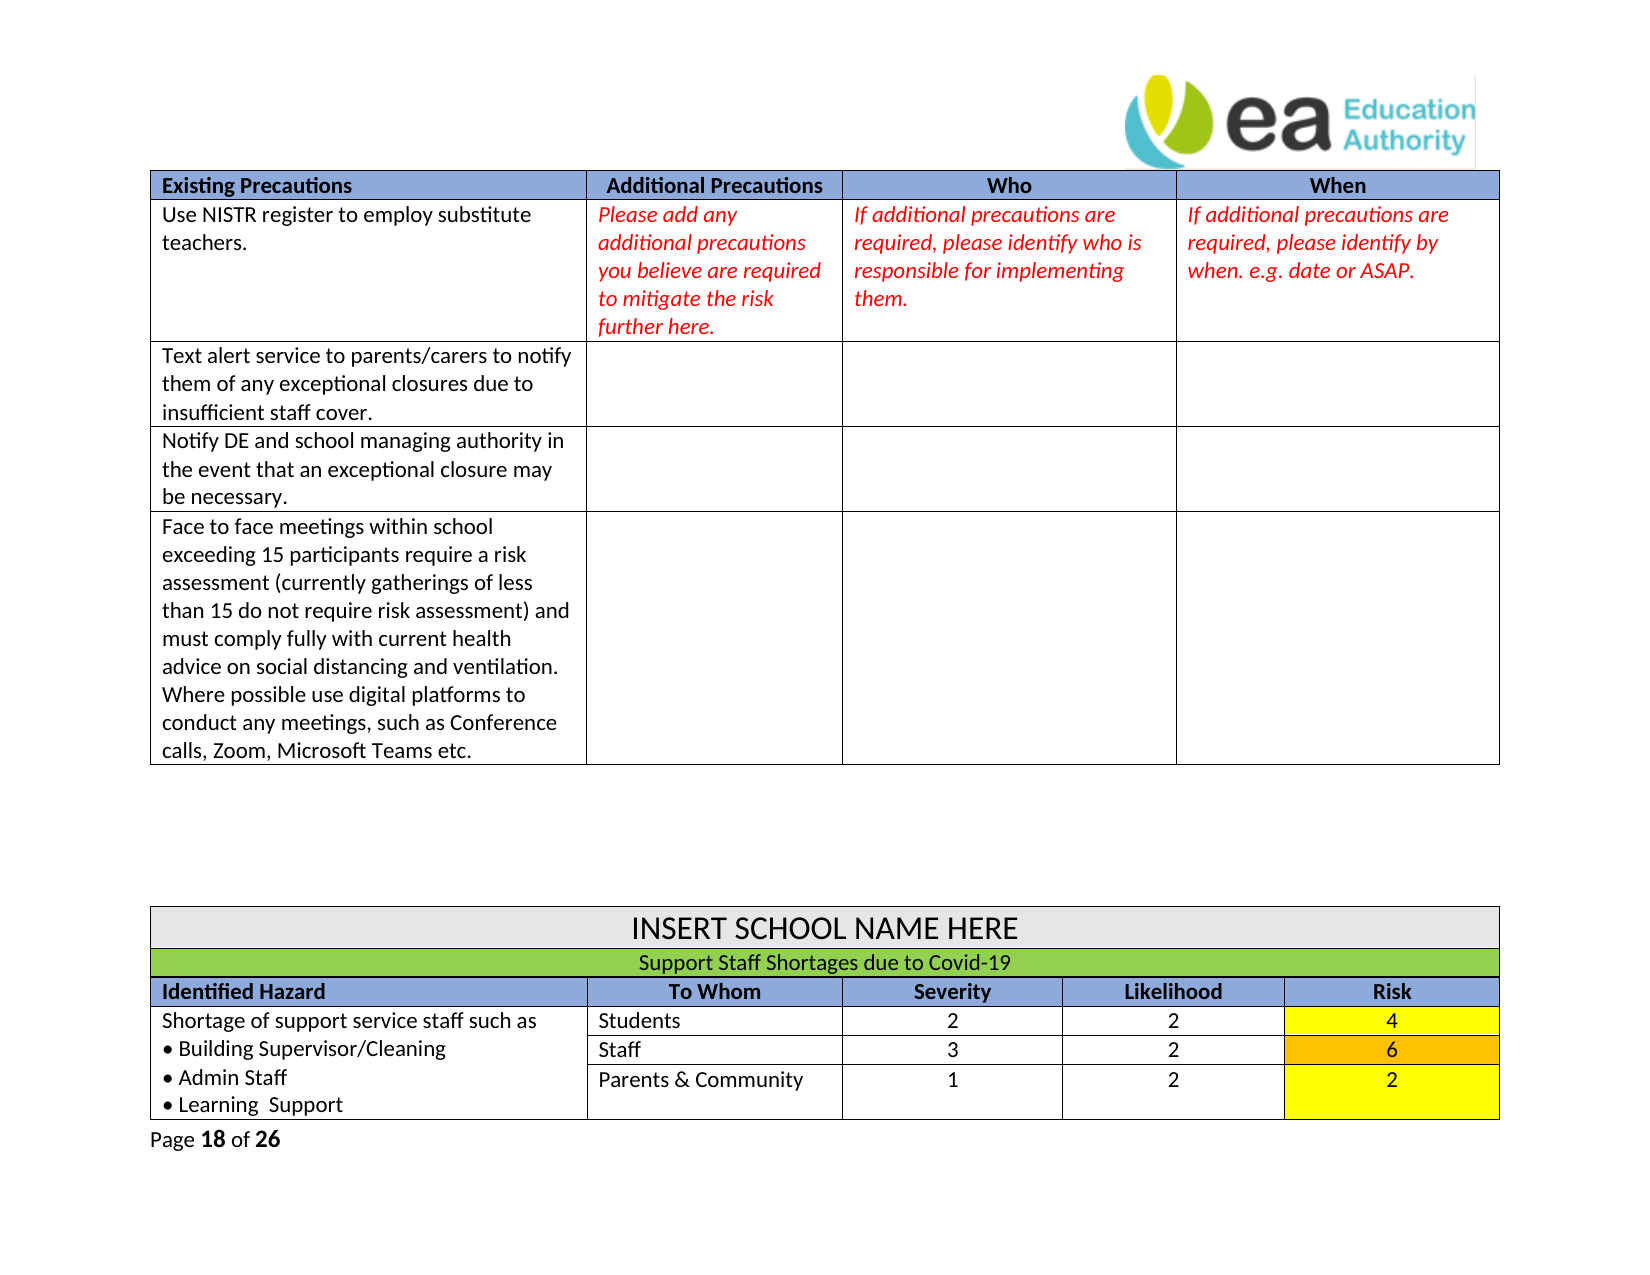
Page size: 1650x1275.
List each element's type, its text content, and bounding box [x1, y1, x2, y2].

table_cell [587, 427, 842, 511]
table_cell Who [843, 171, 1176, 199]
table_cell Text alert service to parents/carers to notify them of any exceptional closures due to insufficient staff cover. [151, 342, 586, 426]
table_cell 2 [1063, 1065, 1284, 1119]
table_cell Support Staff Shortages due to Covid-19 [151, 949, 1499, 976]
table_cell 2 [1285, 1065, 1499, 1119]
table_cell Use NISTR register to employ substitute teachers. [151, 200, 586, 341]
table_cell Existing Precautions [151, 171, 586, 199]
table_cell 1 [843, 1065, 1062, 1119]
table_cell Shortage of support service staff such as • Building Supervisor/Cleaning • Admin Staff • Learning Support Resulting in non-delivery of essential services [151, 1007, 587, 1119]
table_cell 2 [1063, 1036, 1284, 1064]
table_cell If additional precautions are required, please identify by when. e.g. date or ASAP. [1177, 200, 1499, 341]
table_cell [1177, 342, 1499, 426]
table_cell To Whom [588, 978, 842, 1006]
table_cell Face to face meetings within school exceeding 15 participants require a risk assessment (currently gatherings of less than 15 do not require risk assessment) and must comply fully with current health advice on social distancing and ventilation. Where possible use digital platforms to conduct any meetings, such as Conference calls, Zoom, Microsoft Teams etc. [151, 512, 586, 764]
table_cell 3 [843, 1036, 1062, 1064]
picture [1125, 75, 1477, 170]
table_cell [843, 342, 1176, 426]
table_cell Parents & Community [588, 1065, 842, 1119]
table_cell 4 [1285, 1007, 1499, 1034]
table_cell Please add any additional precautions you believe are required to mitigate the risk further here. [587, 200, 842, 341]
table_cell Notify DE and school managing authority in the event that an exceptional closure may be necessary. [151, 427, 586, 511]
table_cell [1177, 512, 1499, 764]
table_cell [1177, 427, 1499, 511]
table_cell Severity [843, 978, 1062, 1006]
table_cell [587, 342, 842, 426]
table_cell [843, 512, 1176, 764]
table_cell 2 [843, 1007, 1062, 1034]
table_header INSERT SCHOOL NAME HERE [151, 907, 1499, 947]
table_cell If additional precautions are required, please identify who is responsible for implementing them. [843, 200, 1176, 341]
table_cell [587, 512, 842, 764]
table_cell When [1177, 171, 1499, 199]
table_cell Students [588, 1007, 842, 1034]
table_cell Staff [588, 1036, 842, 1064]
table_cell Additional Precautions [587, 171, 842, 199]
table_cell Likelihood [1063, 978, 1284, 1006]
table_cell 6 [1285, 1036, 1499, 1064]
table_cell 2 [1063, 1007, 1284, 1034]
table_cell Identified Hazard [151, 978, 587, 1006]
table_cell Risk [1285, 978, 1499, 1006]
table_cell [843, 427, 1176, 511]
